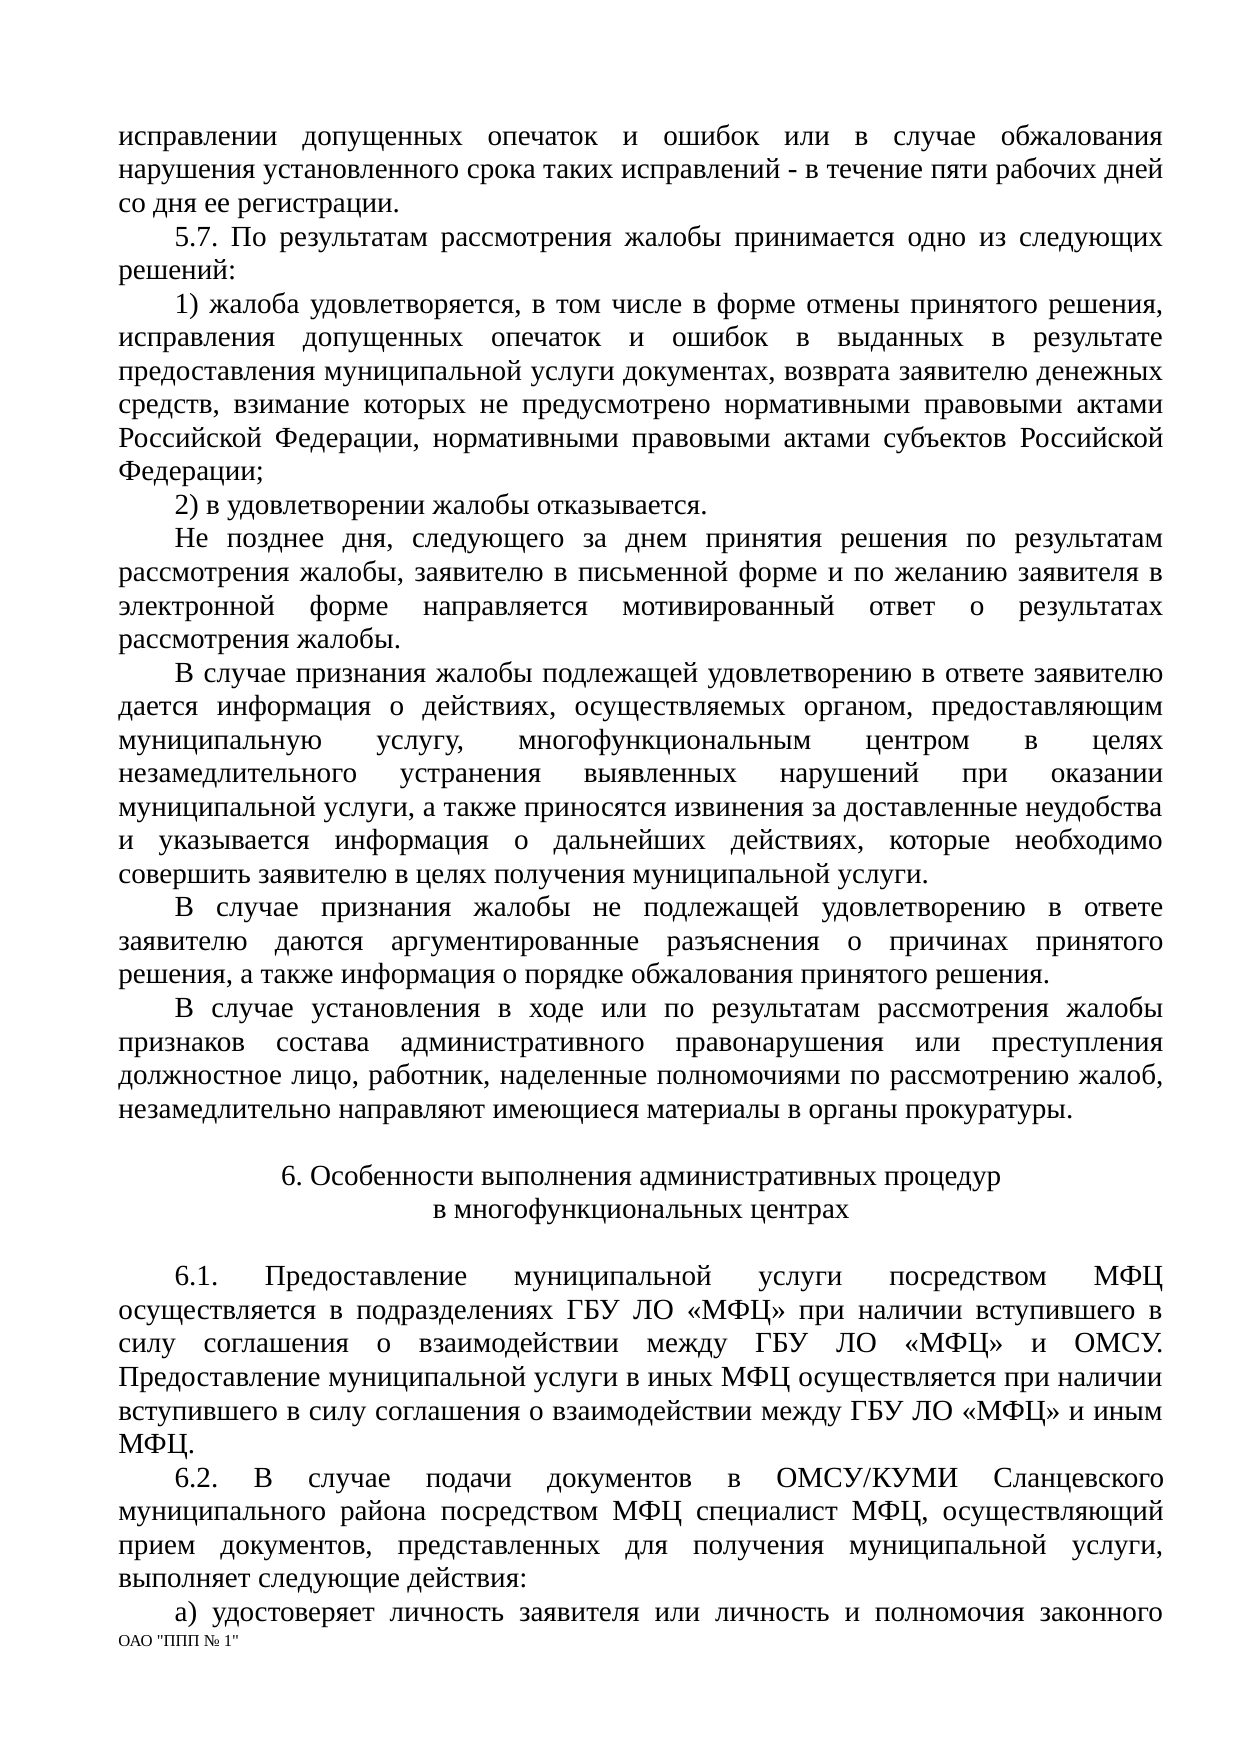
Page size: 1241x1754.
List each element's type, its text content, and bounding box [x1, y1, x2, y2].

text В случае установления в ходе или по результатам рассмотрения жалобы признаков состава административного правонарушения или преступления должностное лицо, работник, наделенные полномочиями по рассмотрению жалоб, незамедлительно направляют имеющиеся материалы в органы прокуратуры. [118, 990, 1164, 1124]
text В случае признания жалобы подлежащей удовлетворению в ответе заявителю дается информация о действиях, осуществляемых органом, предоставляющим муниципальную услугу, многофункциональным центром в целях незамедлительного устранения выявленных нарушений при оказании муниципальной услуги, а также приносятся извинения за доставленные неудобства и указывается информация о дальнейших действиях, которые необходимо совершить заявителю в целях получения муниципальной услуги. [118, 655, 1164, 889]
text 6. Особенности выполнения административных процедур [118, 1158, 1164, 1191]
text Не позднее дня, следующего за днем принятия решения по результатам рассмотрения жалобы, заявителю в письменной форме и по желанию заявителя в электронной форме направляется мотивированный ответ о результатах рассмотрения жалобы. [118, 521, 1164, 655]
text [118, 1594, 1164, 1627]
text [118, 118, 1164, 219]
text 6.2. В случае подачи документов в ОМСУ/КУМИ Сланцевского муниципального района посредством МФЦ специалист МФЦ, осуществляющий прием документов, представленных для получения муниципальной услуги, выполняет следующие действия: [118, 1460, 1164, 1594]
text В случае признания жалобы не подлежащей удовлетворению в ответе заявителю даются аргументированные разъяснения о причинах принятого решения, а также информация о порядке обжалования принятого решения. [118, 889, 1164, 990]
text 2) в удовлетворении жалобы отказывается. [118, 487, 1164, 521]
text в многофункциональных центрах [118, 1191, 1164, 1225]
text 1) жалоба удовлетворяется, в том числе в форме отмены принятого решения, исправления допущенных опечаток и ошибок в выданных в результате предоставления муниципальной услуги документах, возврата заявителю денежных средств, взимание которых не предусмотрено нормативными правовыми актами Российской Федерации, нормативными правовыми актами субъектов Российской Федерации; [118, 286, 1164, 487]
text 5.7. По результатам рассмотрения жалобы принимается одно из следующих решений: [118, 219, 1164, 286]
text 6.1. Предоставление муниципальной услуги посредством МФЦ осуществляется в подразделениях ГБУ ЛО «МФЦ» при наличии вступившего в силу соглашения о взаимодействии между ГБУ ЛО «МФЦ» и ОМСУ. Предоставление муниципальной услуги в иных МФЦ осуществляется при наличии вступившего в силу соглашения о взаимодействии между ГБУ ЛО «МФЦ» и иным МФЦ. [118, 1258, 1164, 1460]
